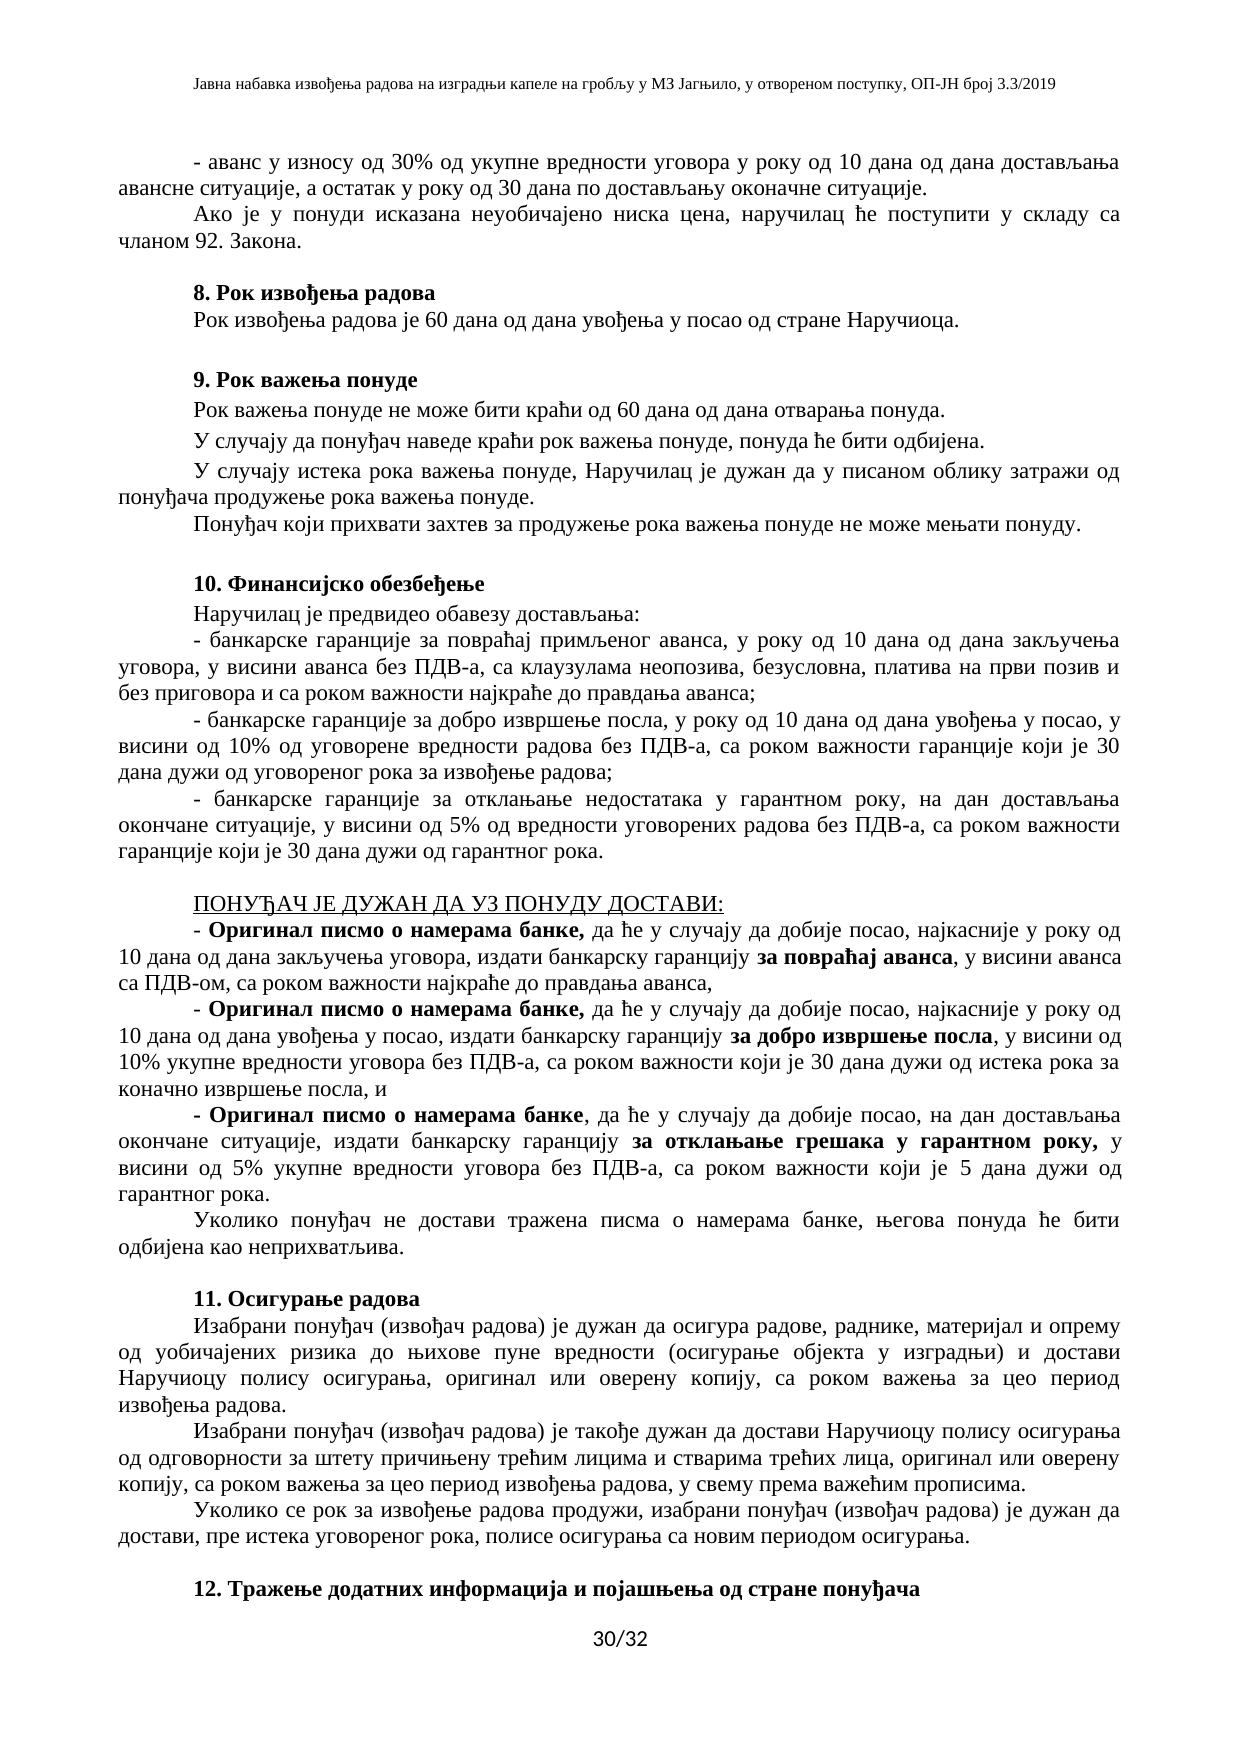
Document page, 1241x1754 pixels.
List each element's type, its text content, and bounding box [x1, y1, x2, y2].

text Рок извођења радова је 60 дана од дана увођења у посао од стране Наручиоца. [118, 306, 1122, 332]
text Рок важења понуде не може бити краћи од 60 дана од дана отварања понуда. [118, 396, 1122, 423]
text ПОНУЂАЧ ЈЕ ДУЖАН ДА УЗ ПОНУДУ ДОСТАВИ: [118, 890, 1122, 916]
text 10. Финансијско обезбеђење [118, 570, 1122, 596]
text У случају да понуђач наведе краћи рок важења понуде, понуда ће бити одбијена. [118, 427, 1122, 453]
text 8. Рок извођења радова [118, 279, 1122, 306]
text Ако је у понуди исказана неуобичајено ниска цена, наручилац ће поступити у складу са чланом 92. Закона. [118, 200, 1122, 253]
text - банкарске гаранције за отклањање недостатака у гарантном року, на дан достављања окончане ситуације, у висини од 5% од вредности уговорених радова без ПДВ-а, са роком важности гаранције који је 30 дана дужи од гарантног рока. [118, 785, 1122, 864]
text 12. Тражење додатних информација и појашњења од стране понуђача [118, 1575, 1122, 1602]
text У случају истека рока важења понуде, Наручилац је дужан да у писаном облику затражи од понуђача продужење рока важења понуде. [118, 457, 1122, 509]
text Уколико се рок за извођење радова продужи, изабрани понуђач (извођач радова) је дужан да достави, пре истека уговореног рока, полисе осигурања са новим периодом осигурања. [118, 1496, 1122, 1549]
text - Оригинал писмо о намерама банке, да ће у случају да добије посао, на дан достављања окончане ситуације, издати банкарску гаранцију за отклањање грешака у гарантном року, у висини од 5% укупне вредности уговора без ПДВ-а, са роком важности који је 5 дана дужи од гарантног рока. [118, 1101, 1122, 1206]
text - банкарске гаранције за добро извршење посла, у року од 10 дана од дана увођења у посао, у висини од 10% од уговорене вредности радова без ПДВ-а, са роком важности гаранције који је 30 дана дужи од уговореног рока за извођење радова; [118, 706, 1122, 785]
text - Оригинал писмо о намерама банке, да ће у случају да добије посао, најкасније у року од 10 дана од дана закључења уговора, издати банкарску гаранцију за повраћај аванса, у висини аванса са ПДВ-ом, са роком важности најкраће до правдања аванса, [118, 916, 1122, 996]
text - банкарске гаранције за повраћај примљеног аванса, у року од 10 дана од дана закључења уговора, у висини аванса без ПДВ-а, са клаузулама неопозива, безусловна, платива на први позив и без приговора и са роком важности најкраће до правдања аванса; [118, 627, 1122, 706]
text Изабрани понуђач (извођач радова) је такође дужан да достави Наручиоцу полису осигурања од одговорности за штету причињену трећим лицима и стварима трећих лица, оригинал или оверену копију, са роком важења за цео период извођења радова, у свему према важећим прописима. [118, 1417, 1122, 1496]
text Наручилац је предвидео обавезу достављања: [118, 600, 1122, 627]
text 9. Рок важења понуде [118, 366, 1122, 393]
text Изабрани понуђач (извођач радова) је дужан да осигура радове, раднике, материјал и опрему од уобичајених ризика до њихове пуне вредности (осигурање објекта у изградњи) и достави Наручиоцу полису осигурања, оригинал или оверену копију, са роком важења за цео период извођења радова. [118, 1312, 1122, 1417]
text Уколико понуђач не достави тражена писма о намерама банке, његова понуда ће бити одбијена као неприхватљива. [118, 1206, 1122, 1259]
text 11. Осигурање радова [118, 1285, 1122, 1312]
text - Оригинал писмо о намерама банке, да ће у случају да добије посао, најкасније у року од 10 дана од дана увођења у посао, издати банкарску гаранцију за добро извршење посла, у висини од 10% укупне вредности уговора без ПДВ-а, са роком важности који је 30 дана дужи од истека рока за коначно извршење посла, и [118, 996, 1122, 1101]
text - аванс у износу од 30% од укупне вредности уговора у року од 10 дана од дана достављања авансне ситуације, а остатак у року од 30 дана по достављању оконачне ситуације. [118, 148, 1122, 200]
text Понуђач који прихвати захтев за продужење рока важења понуде не може мењати понуду. [118, 509, 1122, 536]
